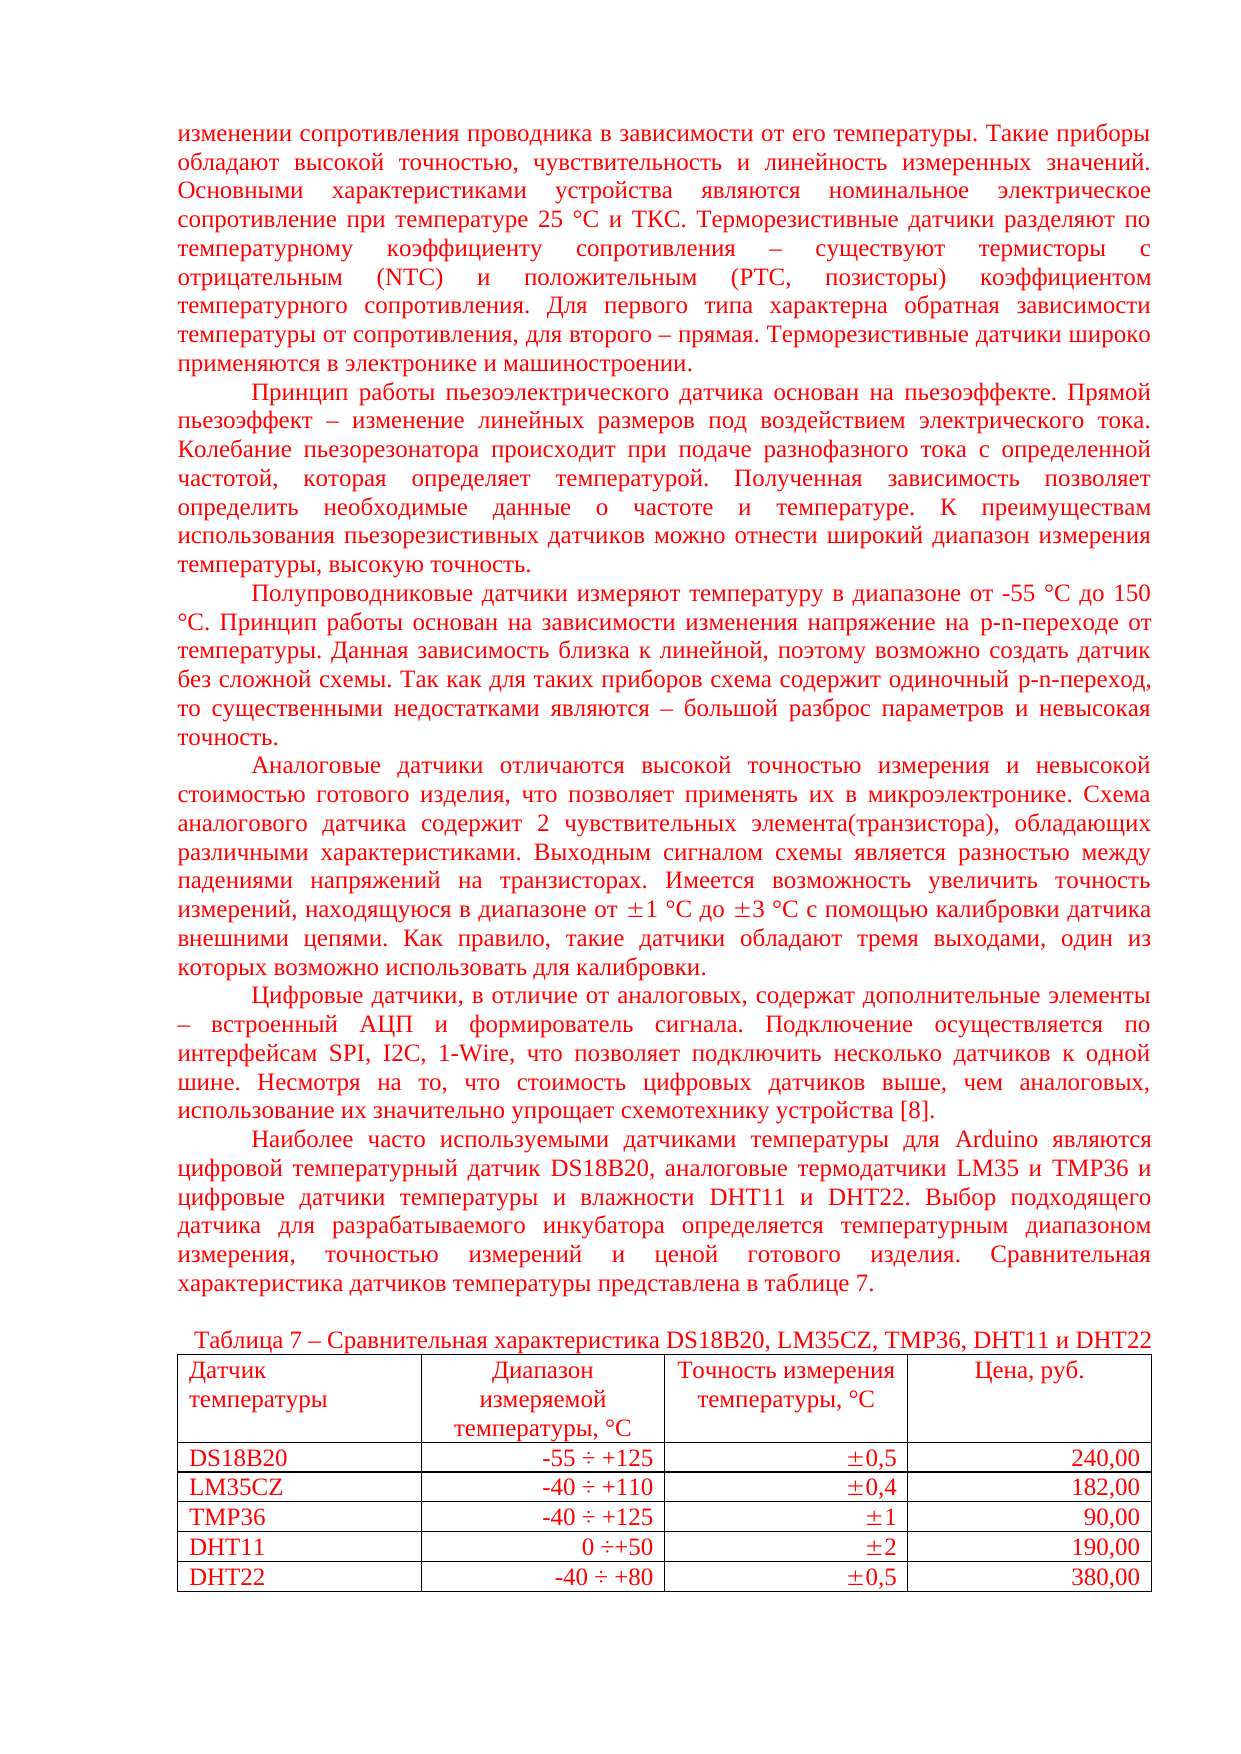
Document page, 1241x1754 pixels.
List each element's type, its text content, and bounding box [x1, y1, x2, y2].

table_header Точность измерения температуры, °С [665, 1355, 907, 1442]
table_cell 0,5 [665, 1443, 907, 1471]
table_header Цена, руб. [908, 1355, 1151, 1442]
table_cell 1 [665, 1502, 907, 1531]
table_cell 0 ÷+50 [422, 1532, 664, 1561]
table_cell LM35CZ [178, 1473, 421, 1501]
table_cell -40 ÷ +125 [422, 1502, 664, 1531]
table_cell DHT22 [178, 1562, 421, 1591]
table_cell 2 [665, 1532, 907, 1561]
table_cell TMP36 [178, 1502, 421, 1531]
table_cell 90,00 [908, 1502, 1151, 1531]
table_header Датчик температуры [178, 1355, 421, 1442]
table_cell DS18B20 [178, 1443, 421, 1471]
table_cell 182,00 [908, 1473, 1151, 1501]
text Принцип работы пьезоэлектрического датчика основан на пьезоэффекте. Прямой пьезоэффект – изменение линейных размеров под воздействием электрического тока. Колебание пьезорезонатора происходит при подаче разнофазного тока с определенной частотой, которая определяет температурой. Полученная зависимость позволяет определить необходимые данные о частоте и температуре. К преимуществам использования пьезорезистивных датчиков можно отнести широкий диапазон измерения температуры, высокую точность. [177, 377, 1152, 578]
text Наиболее часто используемыми датчиками температуры для Arduino являются цифровой температурный датчик DS18B20, аналоговые термодатчики LM35 и TMP36 и цифровые датчики температуры и влажности DHT11 и DHT22. Выбор подходящего датчика для разрабатываемого инкубатора определяется температурным диапазоном измерения, точностью измерений и ценой готового изделия. Сравнительная характеристика датчиков температуры представлена в таблице 7. [177, 1124, 1152, 1297]
text Цифровые датчики, в отличие от аналоговых, содержат дополнительные элементы – встроенный АЦП и формирователь сигнала. Подключение осуществляется по интерфейсам SPI, I2C, 1-Wire, что позволяет подключить несколько датчиков к одной шине. Несмотря на то, что стоимость цифровых датчиков выше, чем аналоговых, использование их значительно упрощает схемотехнику устройства [8]. [177, 981, 1152, 1124]
text Аналоговые датчики отличаются высокой точностью измерения и невысокой стоимостью готового изделия, что позволяет применять их в микроэлектронике. Схема аналогового датчика содержит 2 чувствительных элемента(транзистора), обладающих различными характеристиками. Выходным сигналом схемы является разностью между падениями напряжений на транзисторах. Имеется возможность увеличить точность измерений, находящуюся в диапазоне от 1 °С до 3 °С с помощью калибровки датчика внешними цепями. Как правило, такие датчики обладают тремя выходами, один из которых возможно использовать для калибровки. [177, 751, 1152, 981]
table_cell -55 ÷ +125 [422, 1443, 664, 1471]
table_cell 240,00 [908, 1443, 1151, 1471]
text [177, 118, 1152, 377]
table_cell 190,00 [908, 1532, 1151, 1561]
table_cell 0,4 [665, 1473, 907, 1501]
table_header Диапазон измеряемой температуры, °С [422, 1355, 664, 1442]
table_cell 380,00 [908, 1562, 1151, 1591]
text Таблица 7 – Сравнительная характеристика DS18B20, LM35CZ, TMP36, DHT11 и DHT22 [177, 1326, 1152, 1354]
table_cell DHT11 [178, 1532, 421, 1561]
table_cell -40 ÷ +110 [422, 1473, 664, 1501]
text Полупроводниковые датчики измеряют температуру в диапазоне от -55 °С до 150 °С. Принцип работы основан на зависимости изменения напряжение на p-n-переходе от температуры. Данная зависимость близка к линейной, поэтому возможно создать датчик без сложной схемы. Так как для таких приборов схема содержит одиночный p-n-переход, то существенными недостатками являются – большой разброс параметров и невысокая точность. [177, 578, 1152, 751]
table_cell -40 ÷ +80 [422, 1562, 664, 1591]
table_cell 0,5 [665, 1562, 907, 1591]
